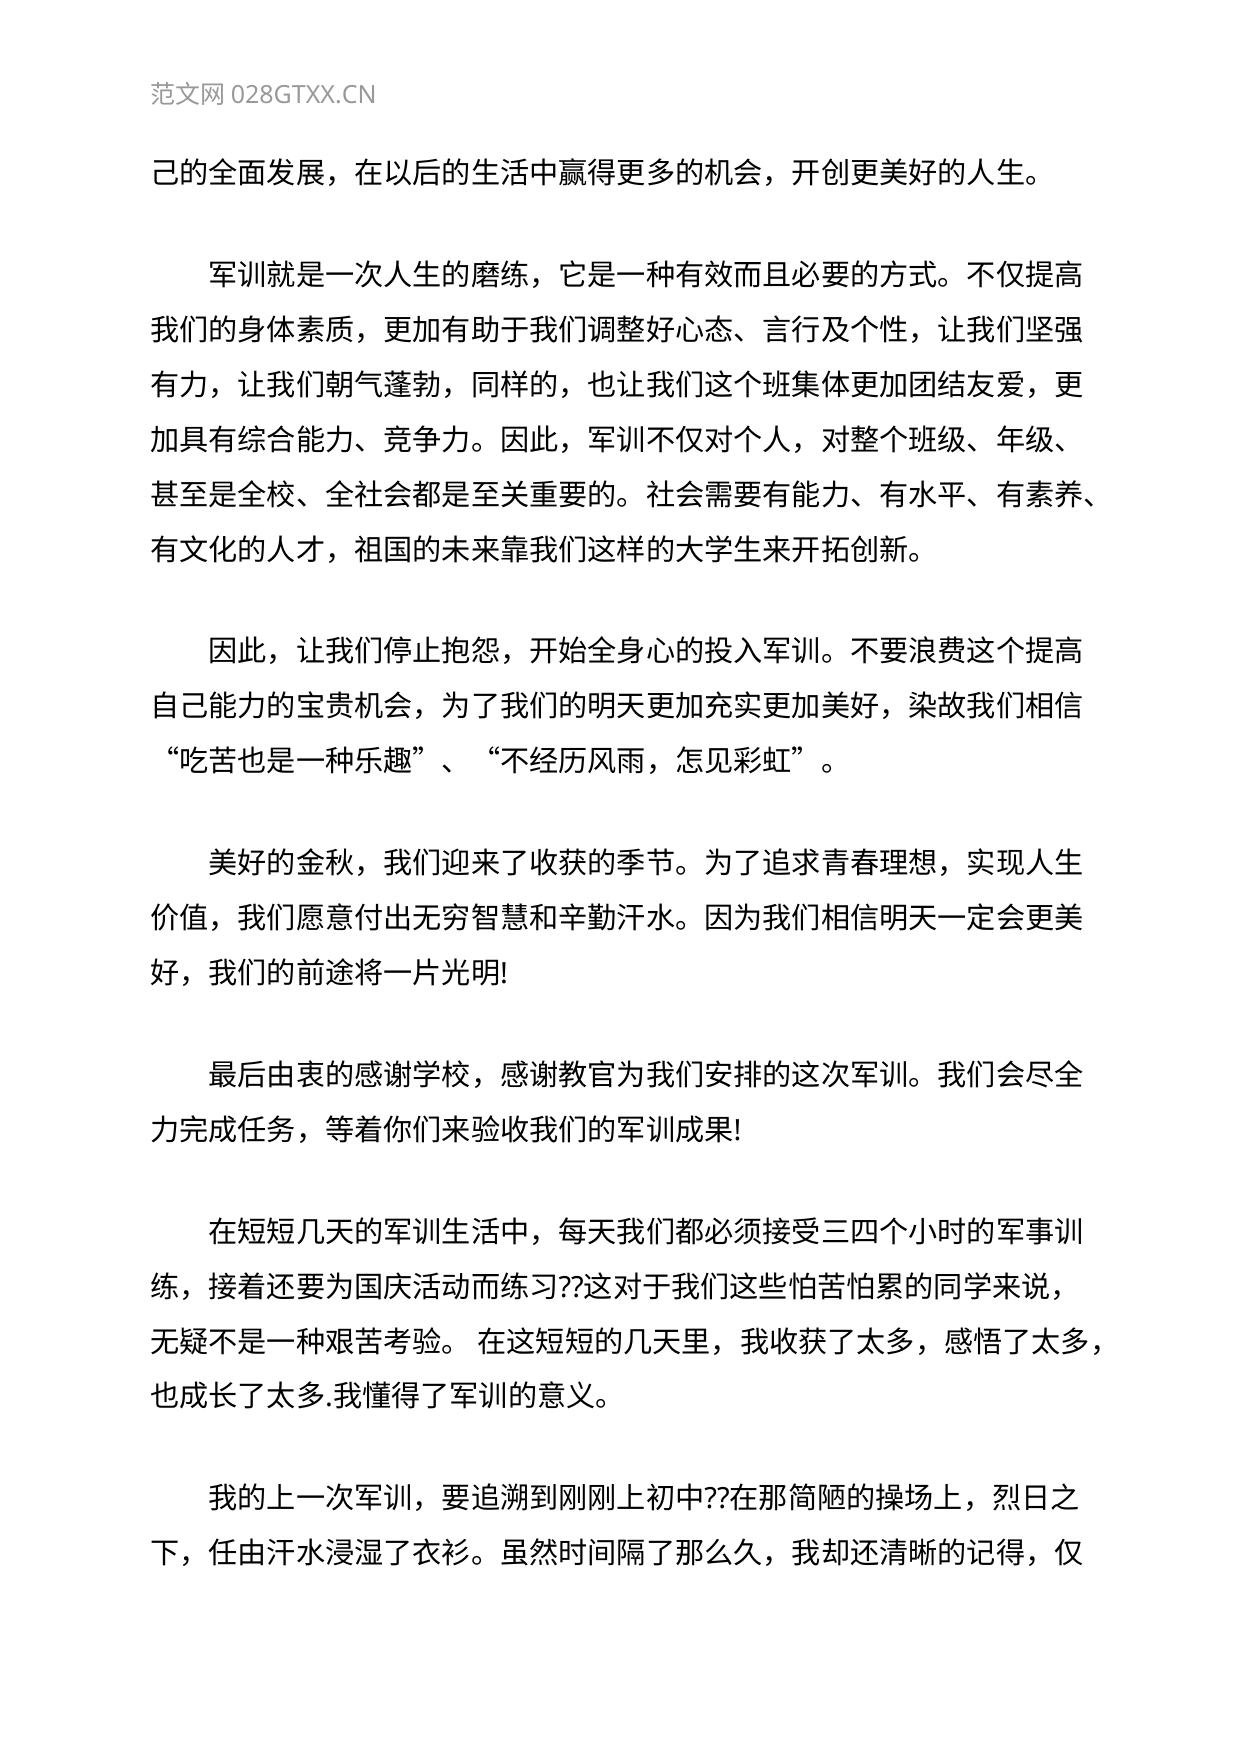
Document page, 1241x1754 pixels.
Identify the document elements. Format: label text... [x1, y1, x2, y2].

text 在短短几天的军训生活中，每天我们都必须接受三四个小时的军事训练，接着还要为国庆活动而练习??这对于我们这些怕苦怕累的同学来说，无疑不是一种艰苦考验。 在这短短的几天里，我收获了太多，感悟了太多，也成长了太多.我懂得了军训的意义。 [150, 1208, 1090, 1415]
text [150, 1475, 1090, 1572]
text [150, 150, 1090, 192]
text 美好的金秋，我们迎来了收获的季节。为了追求青春理想，实现人生价值，我们愿意付出无穷智慧和辛勤汗水。因为我们相信明天一定会更美好，我们的前途将一片光明! [150, 839, 1090, 992]
text 因此，让我们停止抱怨，开始全身心的投入军训。不要浪费这个提高自己能力的宝贵机会，为了我们的明天更加充实更加美好，染故我们相信“吃苦也是一种乐趣”、“不经历风雨，怎见彩虹”。 [150, 628, 1090, 780]
text 最后由衷的感谢学校，感谢教官为我们安排的这次军训。我们会尽全力完成任务，等着你们来验收我们的军训成果! [150, 1051, 1090, 1149]
text 军训就是一次人生的磨练，它是一种有效而且必要的方式。不仅提高我们的身体素质，更加有助于我们调整好心态、言行及个性，让我们坚强有力，让我们朝气蓬勃，同样的，也让我们这个班集体更加团结友爱，更加具有综合能力、竞争力。因此，军训不仅对个人，对整个班级、年级、甚至是全校、全社会都是至关重要的。社会需要有能力、有水平、有素养、有文化的人才，祖国的未来靠我们这样的大学生来开拓创新。 [150, 252, 1090, 568]
